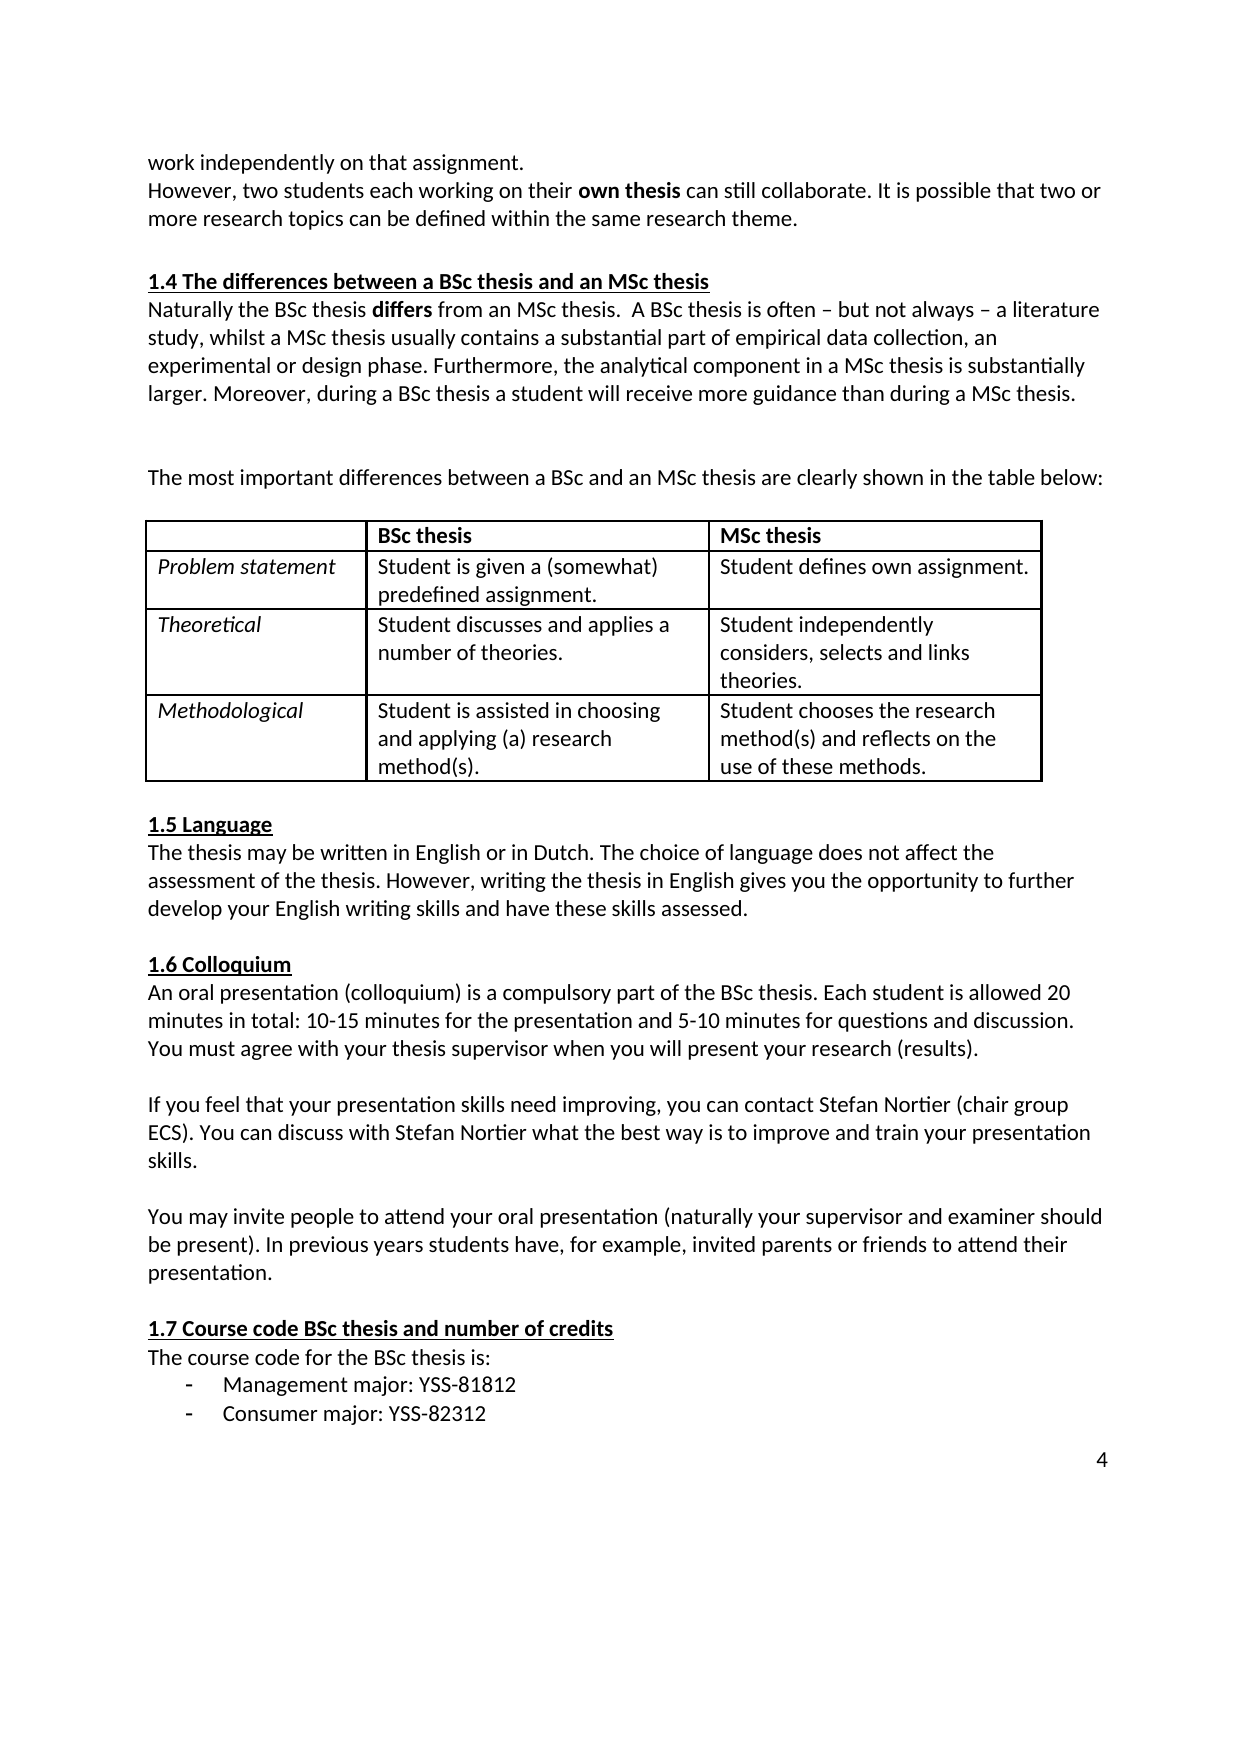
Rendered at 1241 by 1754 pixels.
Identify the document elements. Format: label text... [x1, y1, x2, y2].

table_cell Student chooses the research method(s) and reflects on the use of these methods. [710, 696, 1040, 780]
table_cell Student discusses and applies a number of theories. [368, 610, 708, 694]
text The course code for the BSc thesis is: [148, 1343, 1108, 1371]
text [148, 148, 1108, 232]
table_header BSc thesis [368, 522, 708, 550]
table_cell Student is given a (somewhat) predefined assignment. [368, 552, 708, 608]
table_cell Theoretical [147, 610, 365, 694]
text The most important differences between a BSc and an MSc thesis are clearly shown in the table below: [148, 463, 1108, 492]
table_header [147, 522, 365, 550]
list Consumer major: YSS-82312 [185, 1399, 1108, 1427]
text Naturally the BSc thesis differs from an MSc thesis. A BSc thesis is often – but not always – a literature study, whilst a MSc thesis usually contains a substantial part of empirical data collection, an experimental or design phase. Furthermore, the analytical component in a MSc thesis is substantially larger. Moreover, during a BSc thesis a student will receive more guidance than during a MSc thesis. [148, 295, 1108, 407]
table_cell Problem statement [147, 552, 365, 608]
subtitle 1.7 Course code BSc thesis and number of credits [148, 1314, 1108, 1343]
table_header MSc thesis [710, 522, 1040, 550]
text An oral presentation (colloquium) is a compulsory part of the BSc thesis. Each student is allowed 20 minutes in total: 10-15 minutes for the presentation and 5-10 minutes for questions and discussion. You must agree with your thesis supervisor when you will present your research (results). [148, 978, 1108, 1062]
table_cell Student defines own assignment. [710, 552, 1040, 608]
text You may invite people to attend your oral presentation (naturally your supervisor and examiner should be present). In previous years students have, for example, invited parents or friends to attend their presentation. [148, 1202, 1108, 1287]
text If you feel that your presentation skills need improving, you can contact Stefan Nortier (chair group ECS). You can discuss with Stefan Nortier what the best way is to improve and train your presentation skills. [148, 1090, 1108, 1174]
text The thesis may be written in English or in Dutch. The choice of language does not affect the assessment of the thesis. However, writing the thesis in English gives you the opportunity to further develop your English writing skills and have these skills assessed. [148, 838, 1108, 922]
table_cell Student is assisted in choosing and applying (a) research method(s). [368, 696, 708, 780]
subtitle 1.4 The differences between a BSc thesis and an MSc thesis [148, 267, 1108, 295]
list Management major: YSS-81812 [185, 1371, 1108, 1399]
table_cell Student independently considers, selects and links theories. [710, 610, 1040, 694]
subtitle 1.6 Colloquium [148, 950, 1108, 978]
subtitle 1.5 Language [148, 810, 1108, 838]
table_cell Methodological [147, 696, 365, 780]
